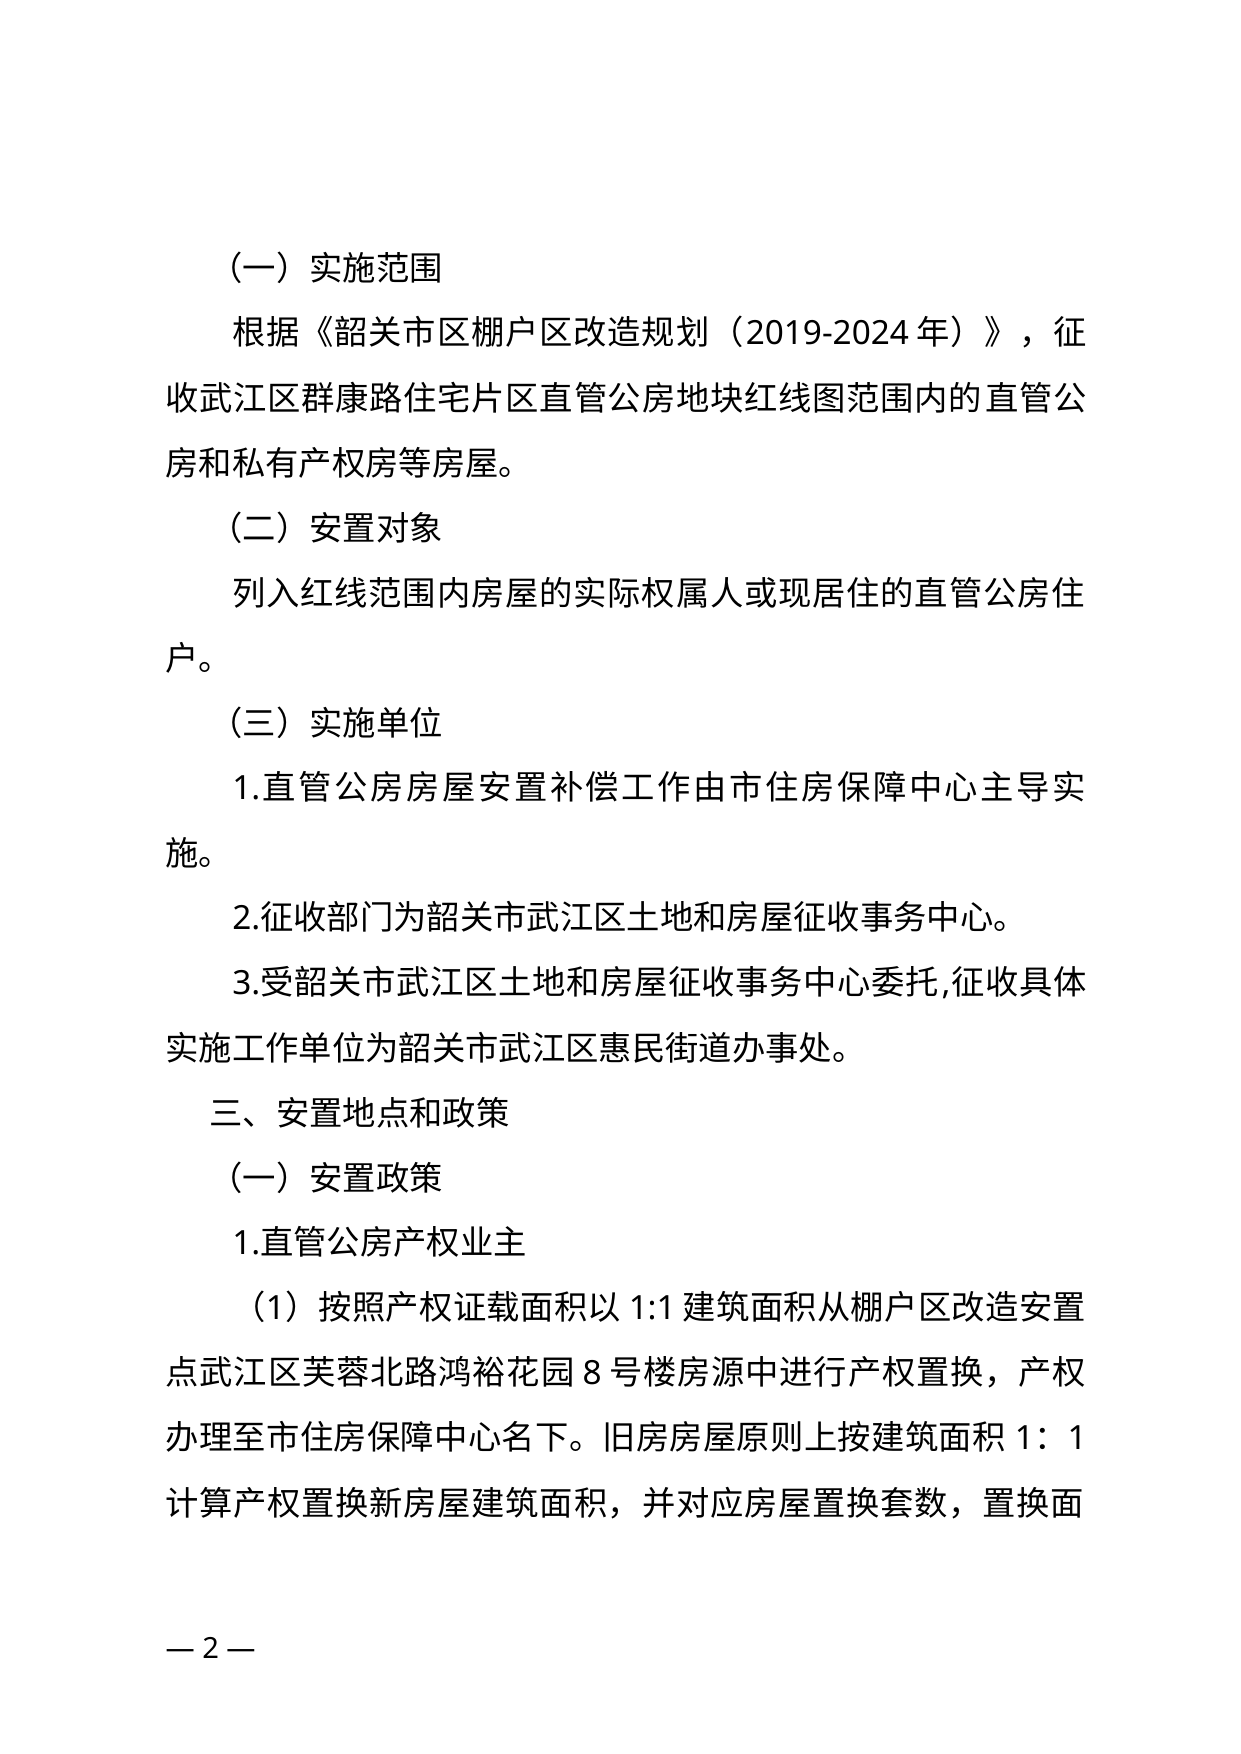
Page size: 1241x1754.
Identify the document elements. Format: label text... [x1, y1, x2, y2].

list 安置对象 [165, 493, 1087, 558]
list 安置地点和政策 [165, 1078, 1087, 1143]
list 2.征收部门为韶关市武江区土地和房屋征收事务中心。 [165, 883, 1087, 948]
list 实施单位 [165, 688, 1087, 753]
list 1.直管公房房屋安置补偿工作由市住房保障中心主导实施。 [165, 753, 1087, 883]
list 实施范围 [165, 233, 1087, 298]
list 安置政策 [165, 1143, 1087, 1208]
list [165, 1273, 1087, 1533]
list 列入红线范围内房屋的实际权属人或现居住的直管公房住户。 [165, 558, 1087, 688]
text 根据《韶关市区棚户区改造规划（2019-2024年）》，征收武江区群康路住宅片区直管公房地块红线图范围内的直管公房和私有产权房等房屋。 [165, 298, 1087, 493]
list 3.受韶关市武江区土地和房屋征收事务中心委托,征收具体实施工作单位为韶关市武江区惠民街道办事处。 [165, 948, 1087, 1078]
list 1.直管公房产权业主 [165, 1208, 1087, 1273]
